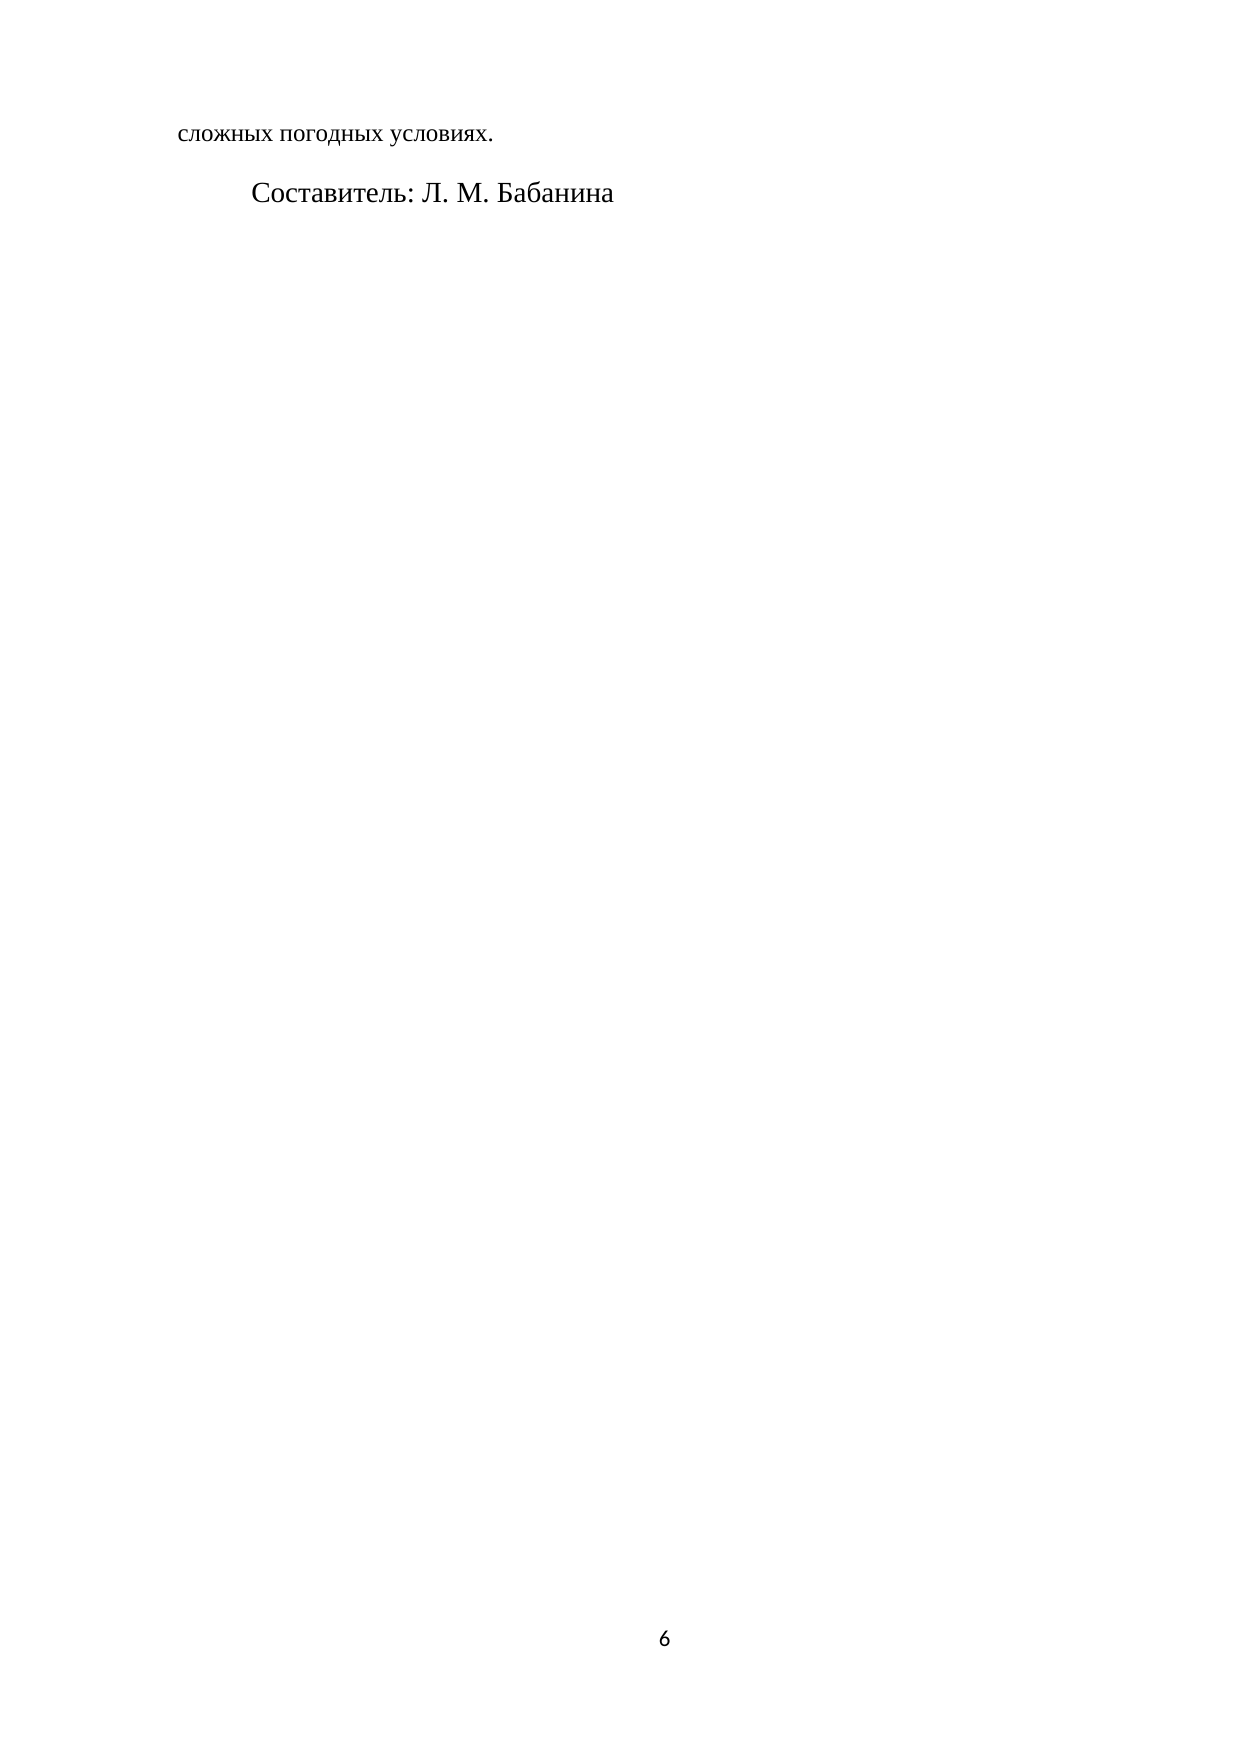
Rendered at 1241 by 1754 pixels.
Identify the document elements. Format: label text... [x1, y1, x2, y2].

text Составитель: Л. М. Бабанина [177, 176, 1152, 209]
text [177, 118, 1152, 147]
